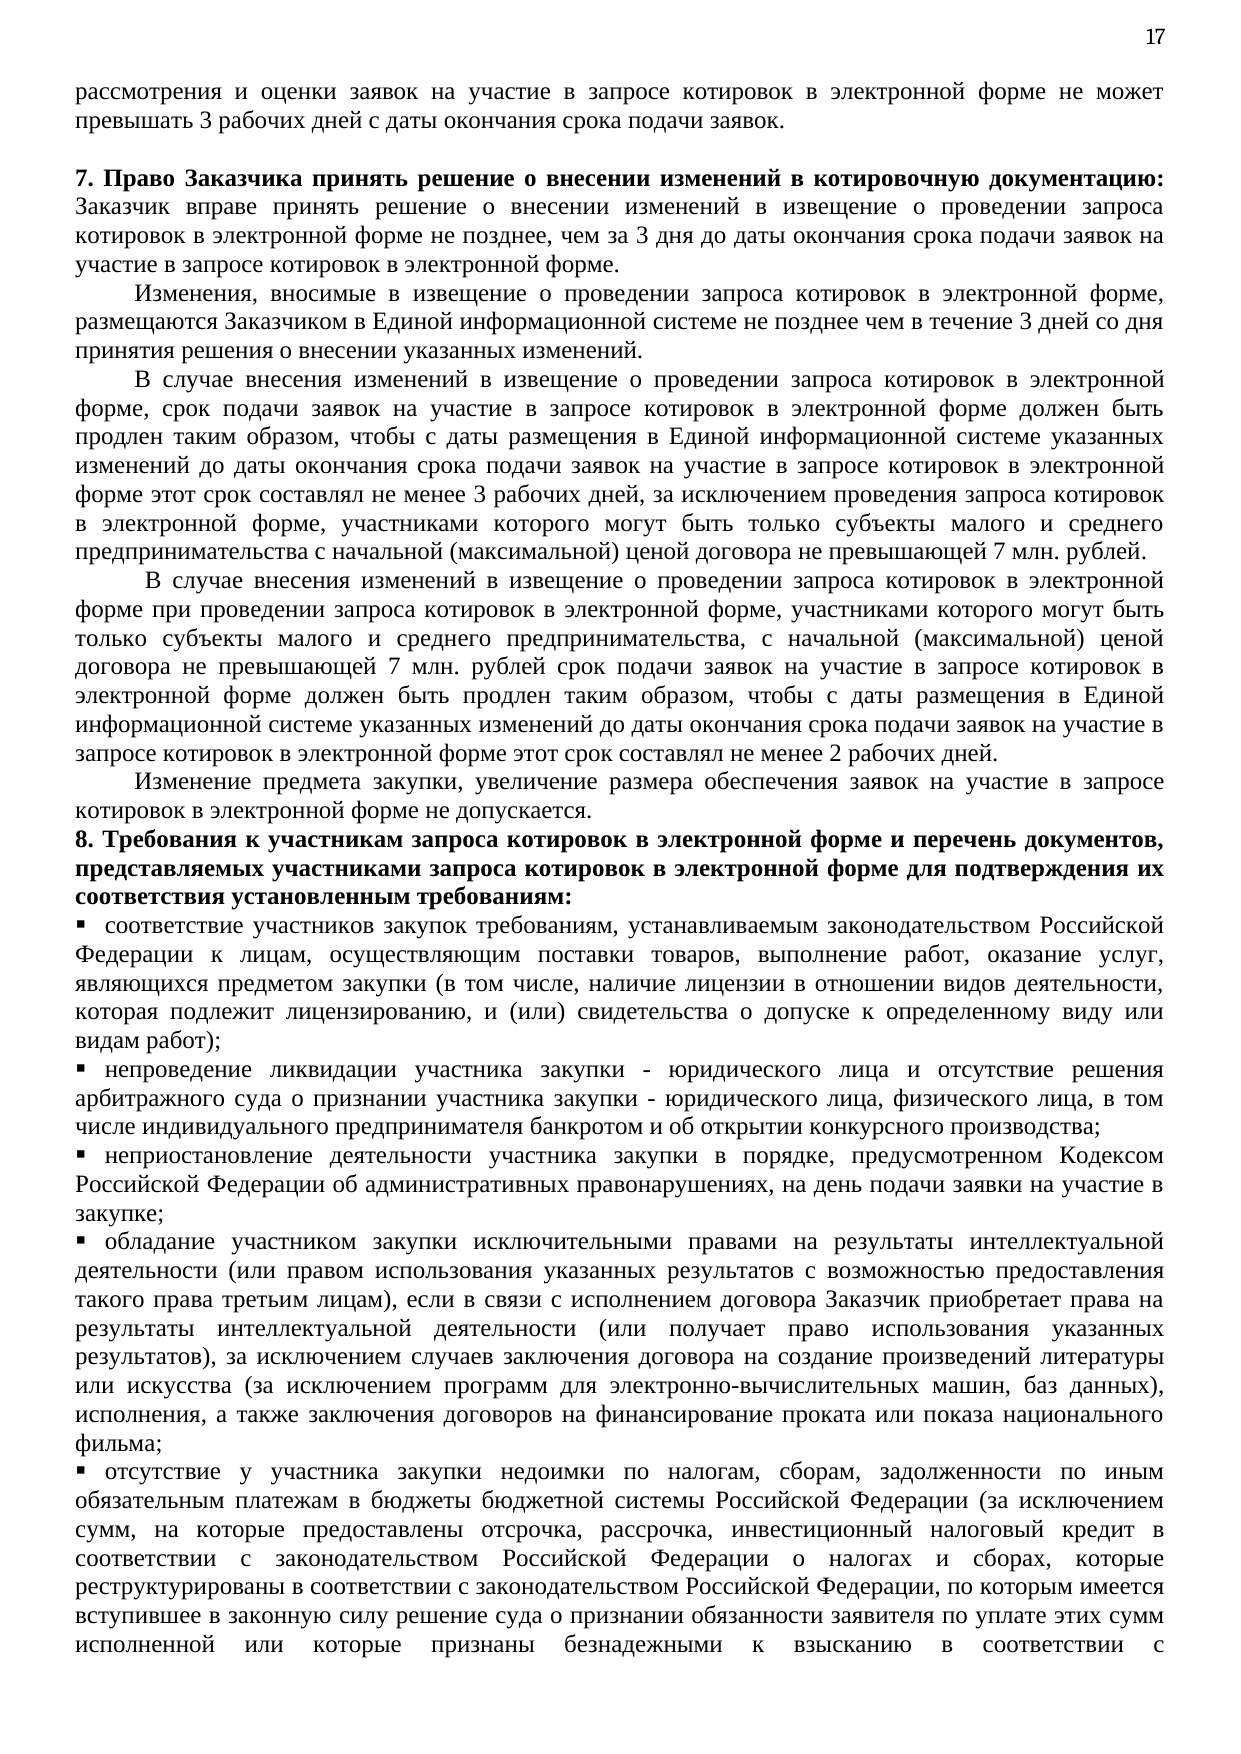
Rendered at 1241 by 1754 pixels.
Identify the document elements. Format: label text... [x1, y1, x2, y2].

list соответствие участников закупок требованиям, устанавливаемым законодательством Российской Федерации к лицам, осуществляющим поставки товаров, выполнение работ, оказание услуг, являющихся предметом закупки (в том числе, наличие лицензии в отношении видов деятельности, которая подлежит лицензированию, и (или) свидетельства о допуске к определенному виду или видам работ); [75, 910, 1165, 1054]
text Изменение предмета закупки, увеличение размера обеспечения заявок на участие в запросе котировок в электронной форме не допускается. [75, 766, 1165, 824]
text 8. Требования к участникам запроса котировок в электронной форме и перечень документов, представляемых участниками запроса котировок в электронной форме для подтверждения их соответствия установленным требованиям: [75, 824, 1165, 910]
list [75, 1456, 1165, 1658]
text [75, 76, 1165, 134]
list неприостановление деятельности участника закупки в порядке, предусмотренном Кодексом Российской Федерации об административных правонарушениях, на день подачи заявки на участие в закупке; [75, 1140, 1165, 1226]
text 7. Право Заказчика принять решение о внесении изменений в котировочную документацию: Заказчик вправе принять решение о внесении изменений в извещение о проведении запроса котировок в электронной форме не позднее, чем за 3 дня до даты окончания срока подачи заявок на участие в запросе котировок в электронной форме. [75, 163, 1165, 278]
list непроведение ликвидации участника закупки - юридического лица и отсутствие решения арбитражного суда о признании участника закупки - юридического лица, физического лица, в том числе индивидуального предпринимателя банкротом и об открытии конкурсного производства; [75, 1054, 1165, 1140]
text В случае внесения изменений в извещение о проведении запроса котировок в электронной форме, срок подачи заявок на участие в запросе котировок в электронной форме должен быть продлен таким образом, чтобы с даты размещения в Единой информационной системе указанных изменений до даты окончания срока подачи заявок на участие в запросе котировок в электронной форме этот срок составлял не менее 3 рабочих дней, за исключением проведения запроса котировок в электронной форме, участниками которого могут быть только субъекты малого и среднего предпринимательства с начальной (максимальной) ценой договора не превышающей 7 млн. рублей. [75, 364, 1165, 565]
list обладание участником закупки исключительными правами на результаты интеллектуальной деятельности (или правом использования указанных результатов с возможностью предоставления такого права третьим лицам), если в связи с исполнением договора Заказчик приобретает права на результаты интеллектуальной деятельности (или получает право использования указанных результатов), за исключением случаев заключения договора на создание произведений литературы или искусства (за исключением программ для электронно-вычислительных машин, баз данных), исполнения, а также заключения договоров на финансирование проката или показа национального фильма; [75, 1226, 1165, 1456]
text В случае внесения изменений в извещение о проведении запроса котировок в электронной форме при проведении запроса котировок в электронной форме, участниками которого могут быть только субъекты малого и среднего предпринимательства, с начальной (максимальной) ценой договора не превышающей 7 млн. рублей срок подачи заявок на участие в запросе котировок в электронной форме должен быть продлен таким образом, чтобы с даты размещения в Единой информационной системе указанных изменений до даты окончания срока подачи заявок на участие в запросе котировок в электронной форме этот срок составлял не менее 2 рабочих дней. [75, 565, 1165, 766]
text Изменения, вносимые в извещение о проведении запроса котировок в электронной форме, размещаются Заказчиком в Единой информационной системе не позднее чем в течение 3 дней со дня принятия решения о внесении указанных изменений. [75, 278, 1165, 364]
